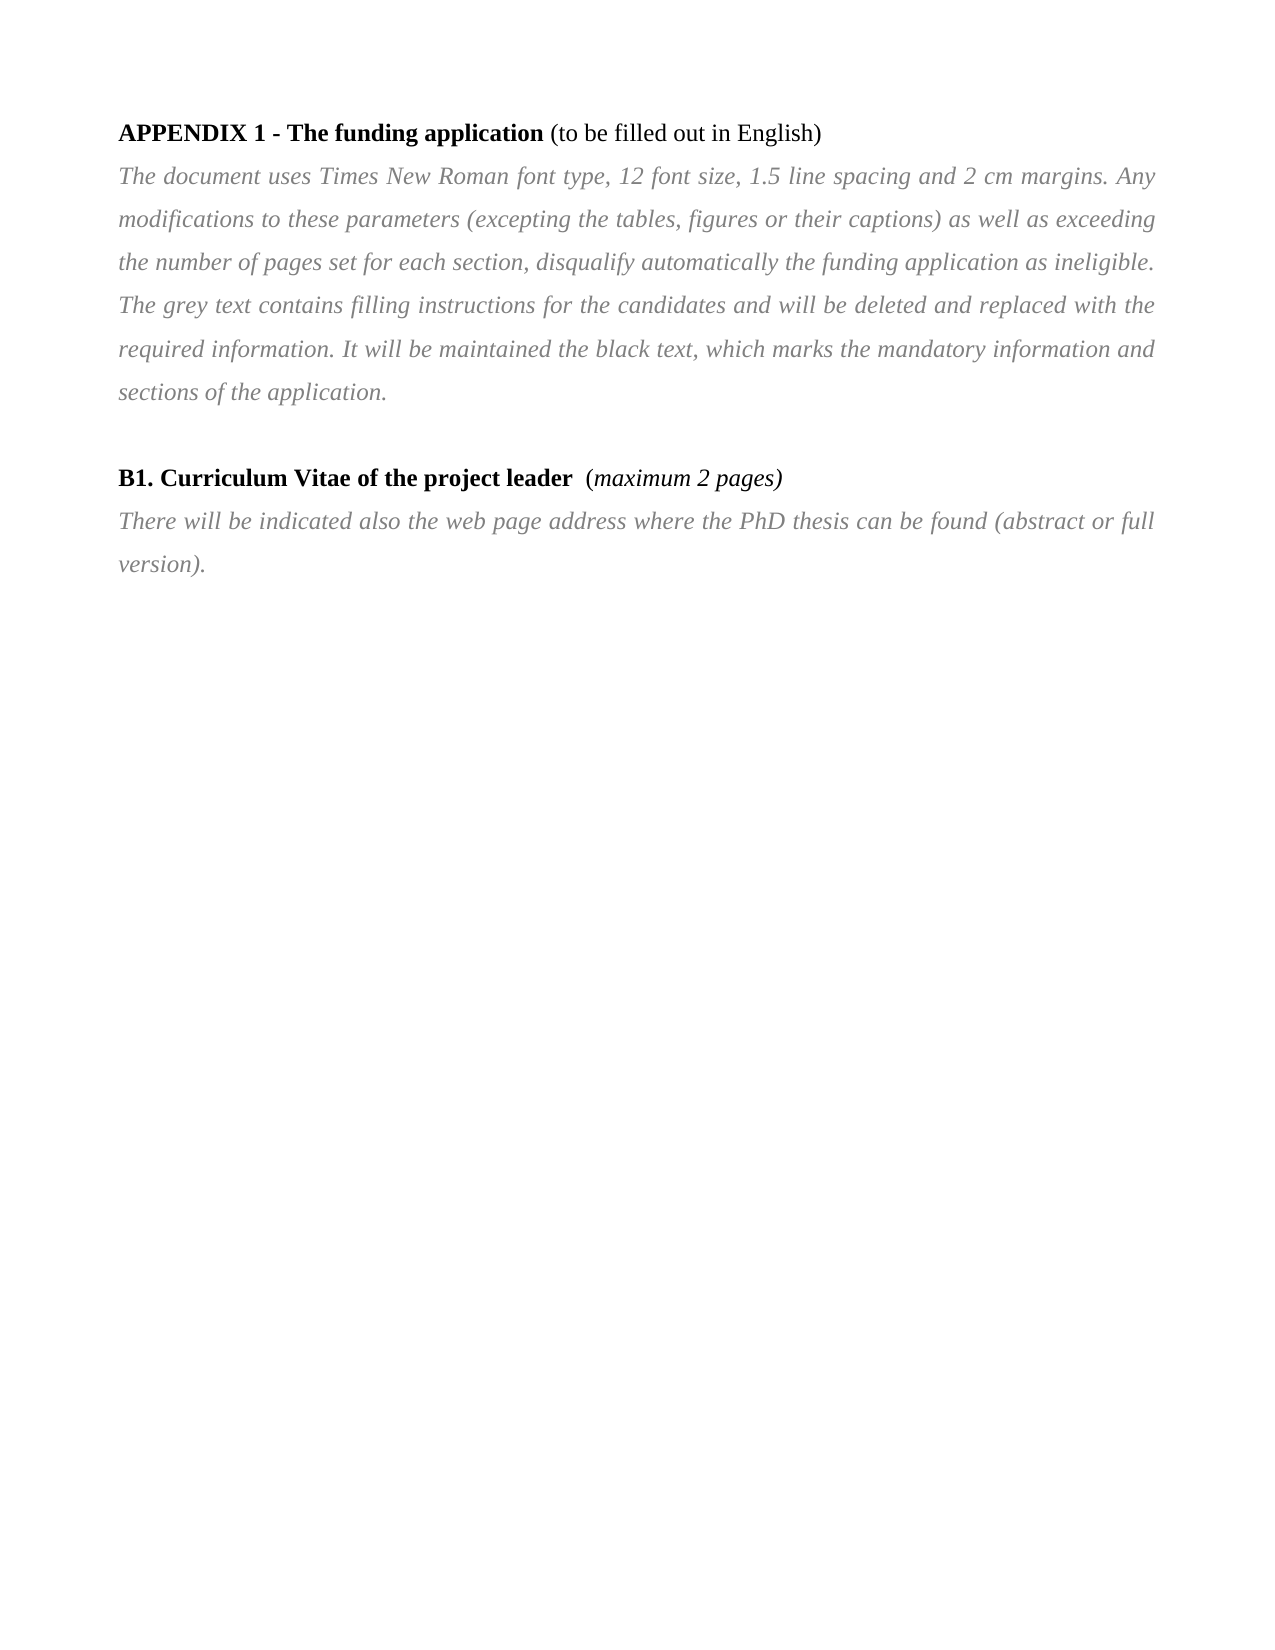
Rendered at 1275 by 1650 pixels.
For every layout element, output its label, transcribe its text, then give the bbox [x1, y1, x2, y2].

text APPENDIX 1 - The funding application (to be filled out in English) [118, 118, 1157, 147]
text There will be indicated also the web page address where the PhD thesis can be found (abstract or full version). [118, 506, 1157, 578]
text The document uses Times New Roman font type, 12 font size, 1.5 line spacing and 2 cm margins. Any modifications to these parameters (excepting the tables, figures or their captions) as well as exceeding the number of pages set for each section, disqualify automatically the funding application as ineligible. The grey text contains filling instructions for the candidates and will be deleted and replaced with the required information. It will be maintained the black text, which marks the mandatory information and sections of the application. [118, 161, 1157, 406]
text B1. Curriculum Vitae of the project leader (maximum 2 pages) [118, 463, 1157, 492]
